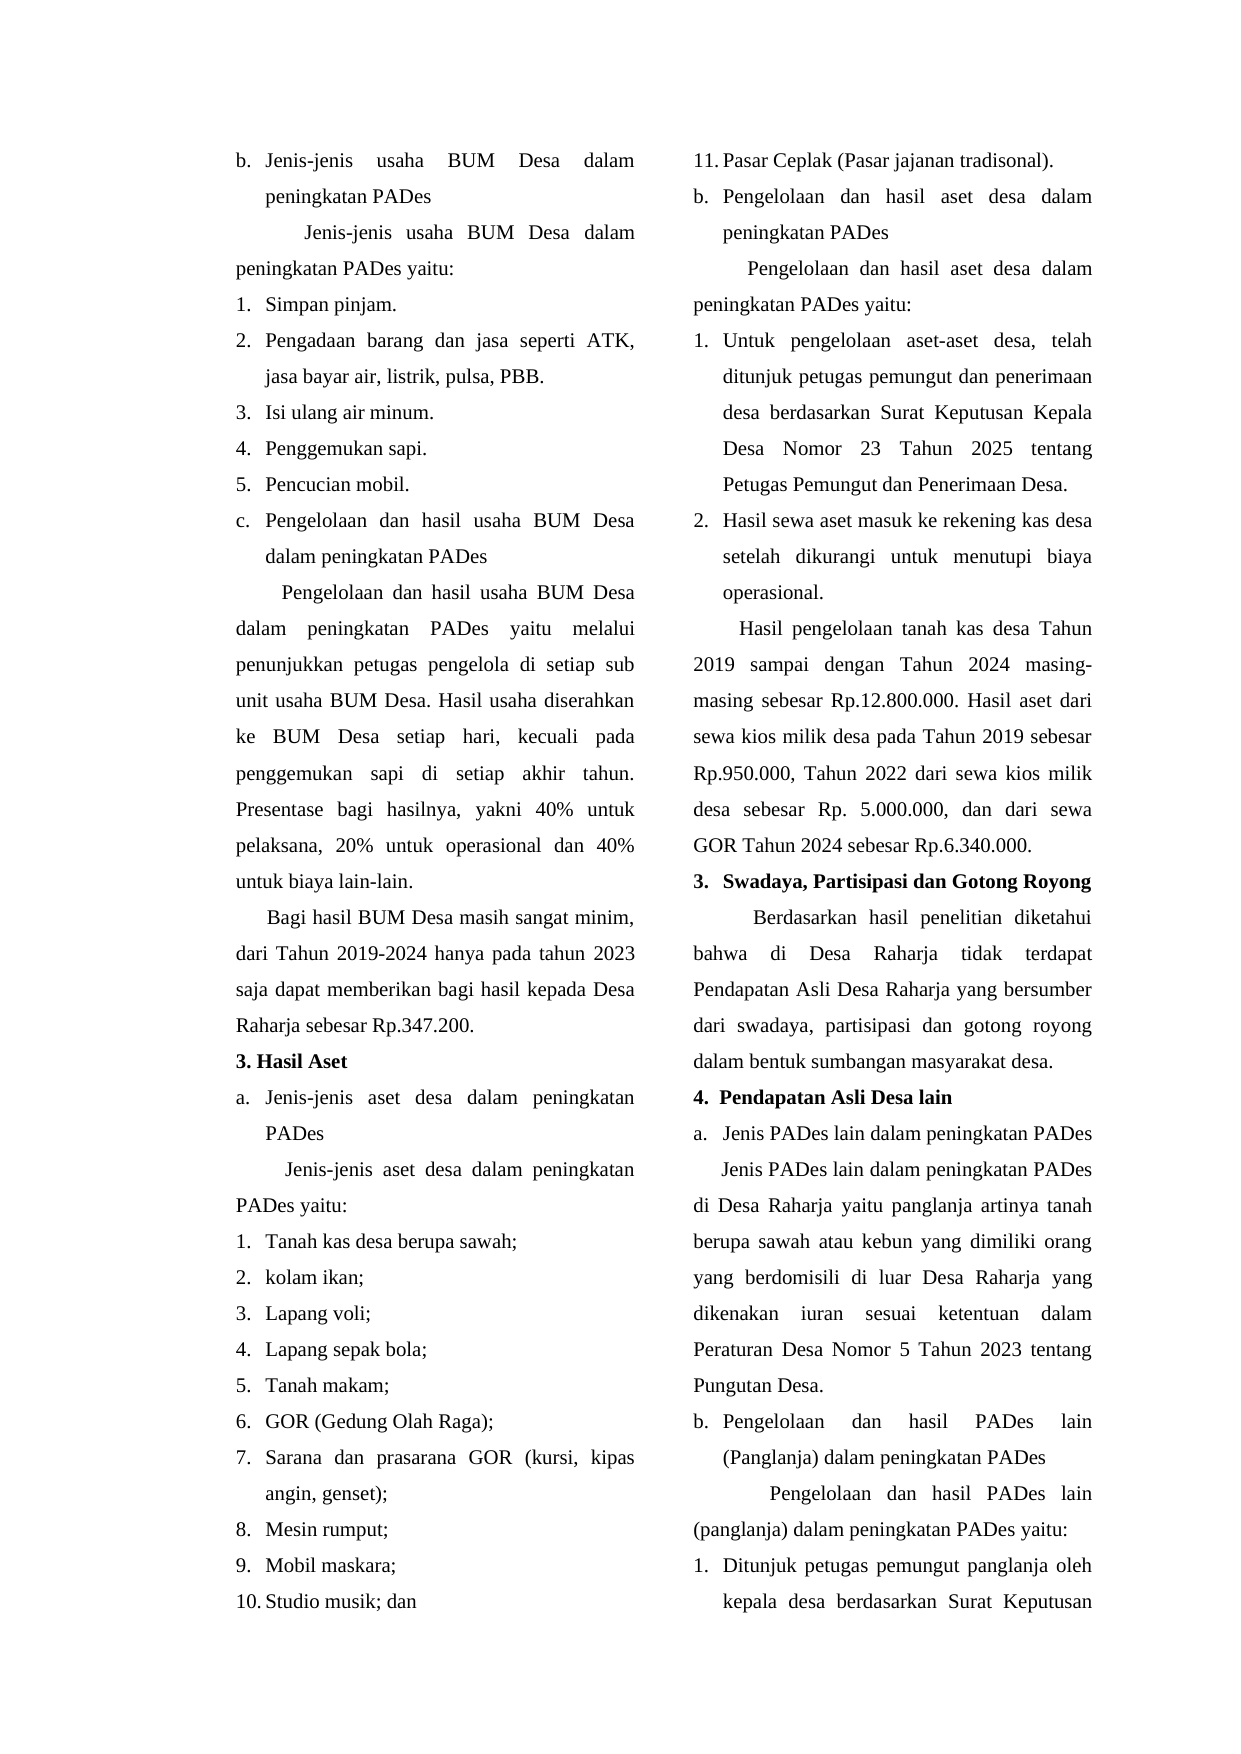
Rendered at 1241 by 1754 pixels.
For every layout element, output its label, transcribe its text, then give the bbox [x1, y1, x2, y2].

list Lapang sepak bola; [236, 1337, 635, 1361]
text Bagi hasil BUM Desa masih sangat minim, dari Tahun 2019-2024 hanya pada tahun 2023 saja dapat memberikan bagi hasil kepada Desa Raharja sebesar Rp.347.200. [236, 904, 635, 1037]
text Pengelolaan dan hasil PADes lain (panglanja) dalam peningkatan PADes yaitu: [693, 1481, 1092, 1541]
list Tanah kas desa berupa sawah; [236, 1229, 635, 1253]
text Jenis-jenis aset desa dalam peningkatan PADes yaitu: [236, 1157, 635, 1217]
list Mesin rumput; [236, 1517, 635, 1541]
list Pengelolaan dan hasil aset desa dalam peningkatan PADes [693, 184, 1092, 244]
list Jenis-jenis aset desa dalam peningkatan PADes [236, 1085, 635, 1145]
text Hasil pengelolaan tanah kas desa Tahun 2019 sampai dengan Tahun 2024 masing-masing sebesar Rp.12.800.000. Hasil aset dari sewa kios milik desa pada Tahun 2019 sebesar Rp.950.000, Tahun 2022 dari sewa kios milik desa sebesar Rp. 5.000.000, dan dari sewa GOR Tahun 2024 sebesar Rp.6.340.000. [693, 616, 1092, 857]
text Jenis-jenis usaha BUM Desa dalam peningkatan PADes yaitu: [236, 220, 635, 280]
list Studio musik; dan [236, 1589, 635, 1613]
list Pengelolaan dan hasil PADes lain (Panglanja) dalam peningkatan PADes [693, 1409, 1092, 1469]
list Pengadaan barang dan jasa seperti ATK, jasa bayar air, listrik, pulsa, PBB. [236, 328, 635, 388]
list Tanah makam; [236, 1373, 635, 1397]
list Swadaya, Partisipasi dan Gotong Royong [693, 868, 1092, 893]
list Jenis-jenis usaha BUM Desa dalam peningkatan PADes [236, 148, 635, 208]
list Mobil maskara; [236, 1553, 635, 1577]
text Pengelolaan dan hasil aset desa dalam peningkatan PADes yaitu: [693, 256, 1092, 316]
list GOR (Gedung Olah Raga); [236, 1409, 635, 1433]
list Penggemukan sapi. [236, 436, 635, 460]
text Berdasarkan hasil penelitian diketahui bahwa di Desa Raharja tidak terdapat Pendapatan Asli Desa Raharja yang bersumber dari swadaya, partisipasi dan gotong royong dalam bentuk sumbangan masyarakat desa. [693, 904, 1092, 1073]
list Hasil sewa aset masuk ke rekening kas desa setelah dikurangi untuk menutupi biaya operasional. [693, 508, 1092, 604]
list Lapang voli; [236, 1301, 635, 1325]
list Jenis PADes lain dalam peningkatan PADes [693, 1121, 1092, 1145]
list Pengelolaan dan hasil usaha BUM Desa dalam peningkatan PADes [236, 508, 635, 568]
list Isi ulang air minum. [236, 400, 635, 424]
list Simpan pinjam. [236, 292, 635, 316]
text Jenis PADes lain dalam peningkatan PADes di Desa Raharja yaitu panglanja artinya tanah berupa sawah atau kebun yang dimiliki orang yang berdomisili di luar Desa Raharja yang dikenakan iuran sesuai ketentuan dalam Peraturan Desa Nomor 5 Tahun 2023 tentang Pungutan Desa. [693, 1157, 1092, 1397]
list kolam ikan; [236, 1265, 635, 1289]
text Pengelolaan dan hasil usaha BUM Desa dalam peningkatan PADes yaitu melalui penunjukkan petugas pengelola di setiap sub unit usaha BUM Desa. Hasil usaha diserahkan ke BUM Desa setiap hari, kecuali pada penggemukan sapi di setiap akhir tahun. Presentase bagi hasilnya, yakni 40% untuk pelaksana, 20% untuk operasional dan 40% untuk biaya lain-lain. [236, 580, 635, 893]
list Pencucian mobil. [236, 472, 635, 496]
list Untuk pengelolaan aset-aset desa, telah ditunjuk petugas pemungut dan penerimaan desa berdasarkan Surat Keputusan Kepala Desa Nomor 23 Tahun 2025 tentang Petugas Pemungut dan Penerimaan Desa. [693, 328, 1092, 496]
text 4. Pendapatan Asli Desa lain [693, 1085, 1092, 1109]
text 3. Hasil Aset [236, 1049, 635, 1073]
list Sarana dan prasarana GOR (kursi, kipas angin, genset); [236, 1445, 635, 1505]
list Pasar Ceplak (Pasar jajanan tradisonal). [693, 148, 1092, 172]
